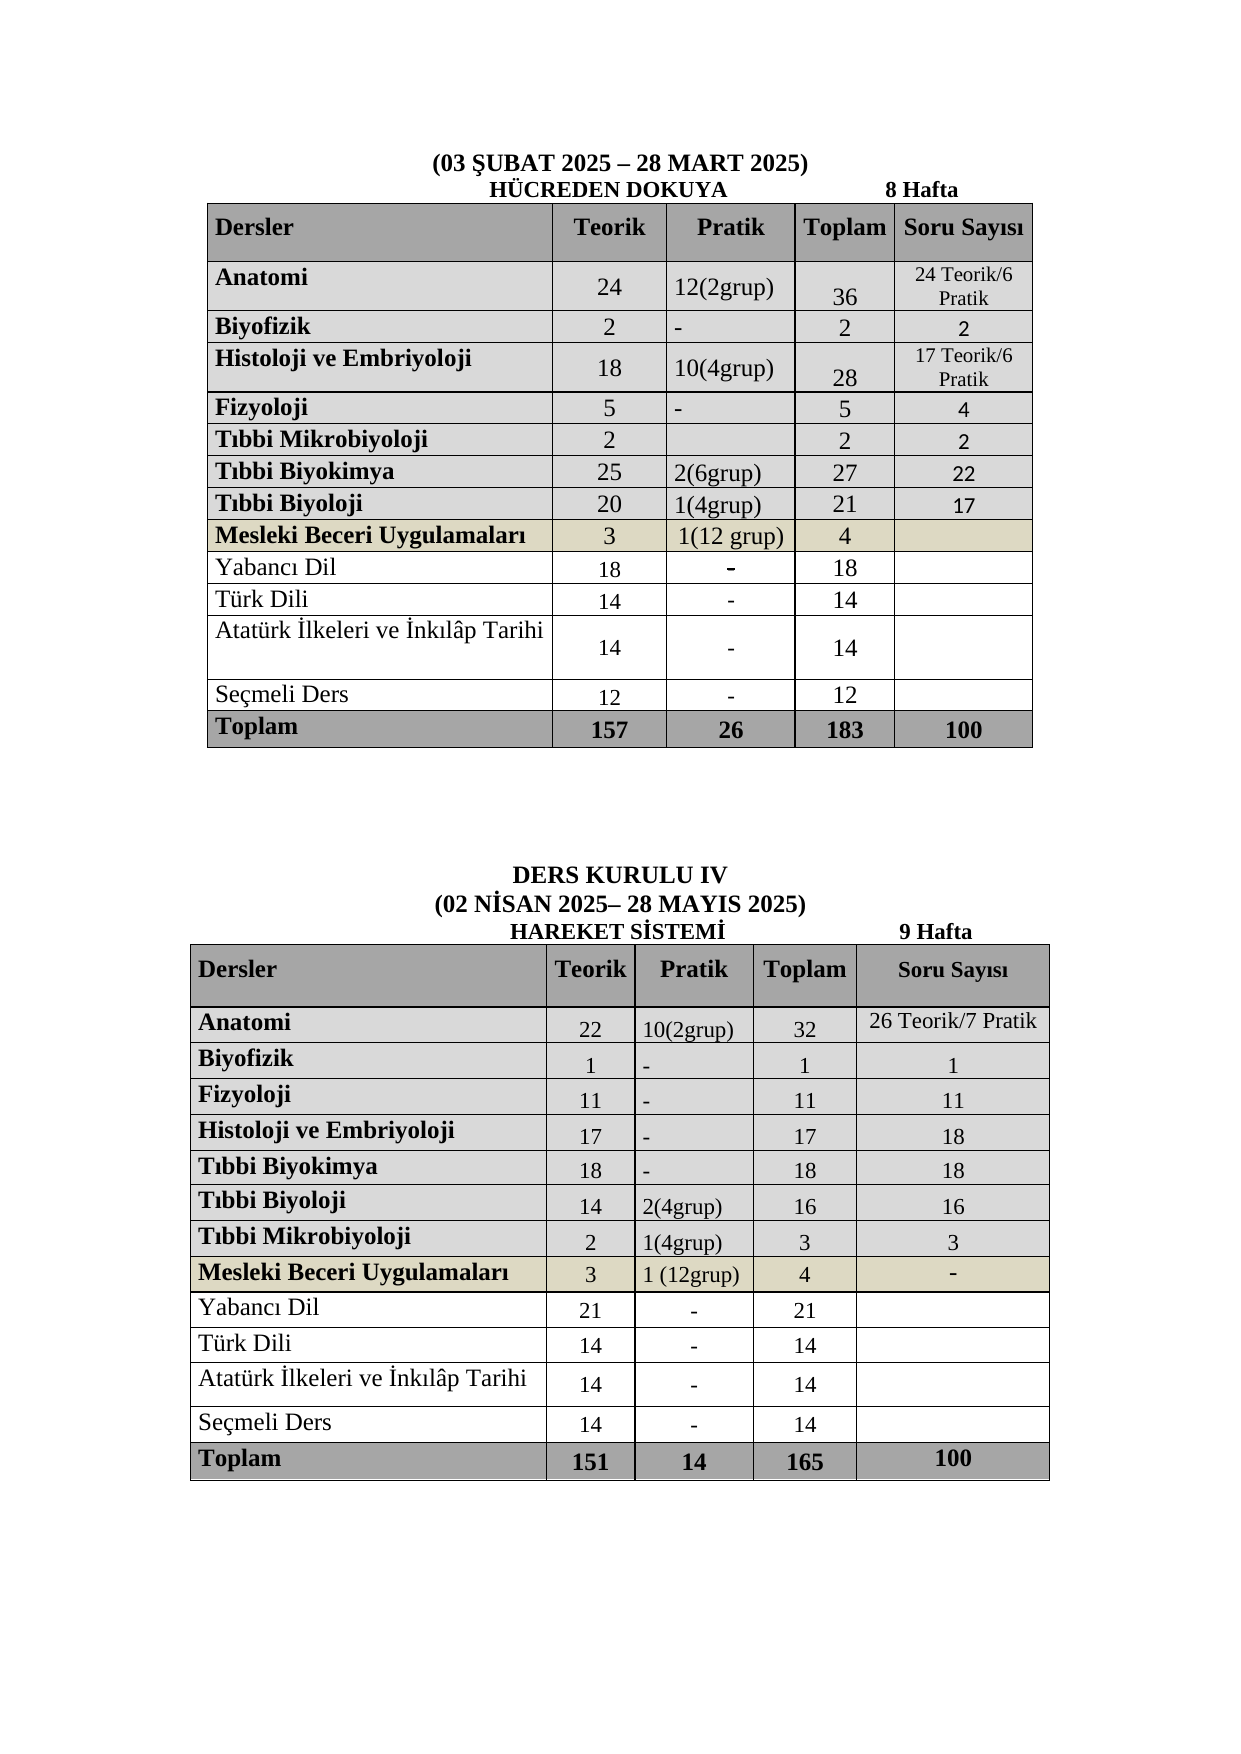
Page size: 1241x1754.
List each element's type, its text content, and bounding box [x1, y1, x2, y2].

table_cell 24 Teorik/6 Pratik [895, 262, 1032, 310]
table_cell 2 [895, 311, 1032, 342]
table_cell - [636, 1293, 753, 1327]
table_header Soru Sayısı [857, 945, 1049, 1006]
table_cell 18 [796, 552, 894, 583]
table_cell 16 [857, 1185, 1049, 1220]
table_cell 12 [796, 680, 894, 710]
table_cell 2 [796, 311, 894, 342]
table_cell Toplam [191, 1443, 546, 1479]
table_cell [895, 584, 1032, 614]
table_cell Fizyoloji [208, 393, 552, 423]
table_header Toplam [754, 945, 856, 1006]
table_cell - [636, 1151, 753, 1184]
table_cell 100 [895, 711, 1032, 747]
table_header Teorik [547, 945, 634, 1006]
table_cell 11 [857, 1079, 1049, 1114]
table_cell 12 [553, 680, 666, 710]
table_cell 10(4grup) [667, 343, 794, 391]
table_cell Tıbbi Biyokimya [191, 1151, 546, 1184]
table_cell 2 [553, 424, 666, 455]
table_cell - [667, 552, 794, 583]
table_cell 3 [754, 1221, 856, 1256]
table_cell - [667, 616, 794, 678]
table_cell 26 Teorik/7 Pratik [857, 1008, 1049, 1042]
table_cell Histoloji ve Embriyoloji [208, 343, 552, 391]
table_cell [895, 616, 1032, 678]
table_cell 32 [754, 1008, 856, 1042]
table_cell Biyofizik [208, 311, 552, 342]
table_cell 3 [547, 1257, 634, 1291]
table_cell 11 [754, 1079, 856, 1114]
table_cell Tıbbi Biyokimya [208, 456, 552, 487]
text (03 ŞUBAT 2025 – 28 MART 2025) [148, 148, 1093, 176]
table_header Toplam [796, 204, 894, 261]
table_cell 17 [754, 1115, 856, 1150]
table_cell 28 [796, 343, 894, 391]
table_cell Yabancı Dil [191, 1293, 546, 1327]
table_cell 20 [553, 488, 666, 519]
table_header Soru Sayısı [895, 204, 1032, 261]
table_cell - [636, 1328, 753, 1362]
table_cell [895, 680, 1032, 710]
table_cell Seçmeli Ders [208, 680, 552, 710]
text DERS KURULU IV [148, 861, 1093, 889]
table_cell Mesleki Beceri Uygulamaları [191, 1257, 546, 1291]
table_cell 1 [547, 1043, 634, 1078]
table_cell Biyofizik [191, 1043, 546, 1078]
table_cell Atatürk İlkeleri ve İnkılâp Tarihi [191, 1363, 546, 1406]
table_cell 14 [547, 1363, 634, 1406]
table_cell 1(12 grup) [667, 520, 794, 551]
table_cell 12(2grup) [667, 262, 794, 310]
table_cell 14 [547, 1407, 634, 1442]
table_cell 4 [895, 393, 1032, 423]
table_cell 2(6grup) [667, 456, 794, 487]
table_cell 5 [553, 393, 666, 423]
table_cell 18 [754, 1151, 856, 1184]
table_cell Türk Dili [208, 584, 552, 614]
table_cell 16 [754, 1185, 856, 1220]
table_cell 18 [857, 1115, 1049, 1150]
table_cell [895, 552, 1032, 583]
table_cell Anatomi [191, 1008, 546, 1042]
table_cell 14 [547, 1328, 634, 1362]
table_cell 25 [553, 456, 666, 487]
table_cell 14 [754, 1407, 856, 1442]
table_cell - [667, 311, 794, 342]
table_cell - [636, 1079, 753, 1114]
table_cell 14 [553, 616, 666, 678]
table_cell 1 (12grup) [636, 1257, 753, 1291]
table_cell 36 [796, 262, 894, 310]
table_cell [857, 1363, 1049, 1406]
table_cell Toplam [208, 711, 552, 747]
table_cell 22 [895, 456, 1032, 487]
table_cell 14 [796, 616, 894, 678]
table_cell 17 [895, 488, 1032, 519]
table_cell 3 [553, 520, 666, 551]
table_cell 4 [754, 1257, 856, 1291]
table_cell 18 [547, 1151, 634, 1184]
text (02 NİSAN 2025– 28 MAYIS 2025) [148, 889, 1093, 918]
table_cell 14 [547, 1185, 634, 1220]
table_cell 2 [895, 424, 1032, 455]
table_cell 2 [553, 311, 666, 342]
table_cell Anatomi [208, 262, 552, 310]
table_cell - [636, 1043, 753, 1078]
table_cell 157 [553, 711, 666, 747]
table_cell Tıbbi Mikrobiyoloji [208, 424, 552, 455]
table_cell 4 [796, 520, 894, 551]
table_cell 2 [796, 424, 894, 455]
table_cell [857, 1293, 1049, 1327]
table_cell 21 [796, 488, 894, 519]
table_header Pratik [636, 945, 753, 1006]
table_cell 21 [754, 1293, 856, 1327]
table_cell - [667, 680, 794, 710]
table_cell Atatürk İlkeleri ve İnkılâp Tarihi [208, 616, 552, 678]
table_cell 151 [547, 1443, 634, 1479]
table_cell 100 [857, 1443, 1049, 1479]
table_cell [857, 1407, 1049, 1442]
table_cell 14 [553, 584, 666, 614]
table_cell 1(4grup) [667, 488, 794, 519]
table_cell 22 [547, 1008, 634, 1042]
table_cell Histoloji ve Embriyoloji [191, 1115, 546, 1150]
table_cell Tıbbi Mikrobiyoloji [191, 1221, 546, 1256]
table_cell Tıbbi Biyoloji [191, 1185, 546, 1220]
table_cell Fizyoloji [191, 1079, 546, 1114]
table_cell [857, 1328, 1049, 1362]
table_cell 14 [754, 1328, 856, 1362]
table_cell 1(4grup) [636, 1221, 753, 1256]
table_header Teorik [553, 204, 666, 261]
table_cell 3 [857, 1221, 1049, 1256]
table_cell 2 [547, 1221, 634, 1256]
table_cell 18 [857, 1151, 1049, 1184]
table_cell 27 [796, 456, 894, 487]
table_cell Tıbbi Biyoloji [208, 488, 552, 519]
table_cell Mesleki Beceri Uygulamaları [208, 520, 552, 551]
table_cell 18 [553, 343, 666, 391]
table_cell - [636, 1115, 753, 1150]
table_cell - [667, 393, 794, 423]
table_cell Yabancı Dil [208, 552, 552, 583]
table_cell 17 Teorik/6 Pratik [895, 343, 1032, 391]
table_header Pratik [667, 204, 794, 261]
table_cell - [857, 1257, 1049, 1291]
table_cell 183 [796, 711, 894, 747]
table_cell 21 [547, 1293, 634, 1327]
table_cell 24 [553, 262, 666, 310]
table_cell 10(2grup) [636, 1008, 753, 1042]
table_cell 14 [754, 1363, 856, 1406]
table_cell Türk Dili [191, 1328, 546, 1362]
table_cell [895, 520, 1032, 551]
table_cell [667, 424, 794, 455]
table_cell 5 [796, 393, 894, 423]
table_cell 18 [553, 552, 666, 583]
table_cell 11 [547, 1079, 634, 1114]
table_cell Seçmeli Ders [191, 1407, 546, 1442]
table_header Dersler [191, 945, 546, 1006]
table_cell 26 [667, 711, 794, 747]
table_cell - [636, 1407, 753, 1442]
text HAREKET SİSTEMİ 9 Hafta [148, 918, 1048, 944]
table_cell - [667, 584, 794, 614]
table_header Dersler [208, 204, 552, 261]
table_cell 1 [857, 1043, 1049, 1078]
table_cell 14 [636, 1443, 753, 1479]
text HÜCREDEN DOKUYA 8 Hafta [148, 176, 1048, 203]
table_cell 1 [754, 1043, 856, 1078]
table_cell 2(4grup) [636, 1185, 753, 1220]
table_cell 17 [547, 1115, 634, 1150]
table_cell 14 [796, 584, 894, 614]
table_cell 165 [754, 1443, 856, 1479]
table_cell - [636, 1363, 753, 1406]
